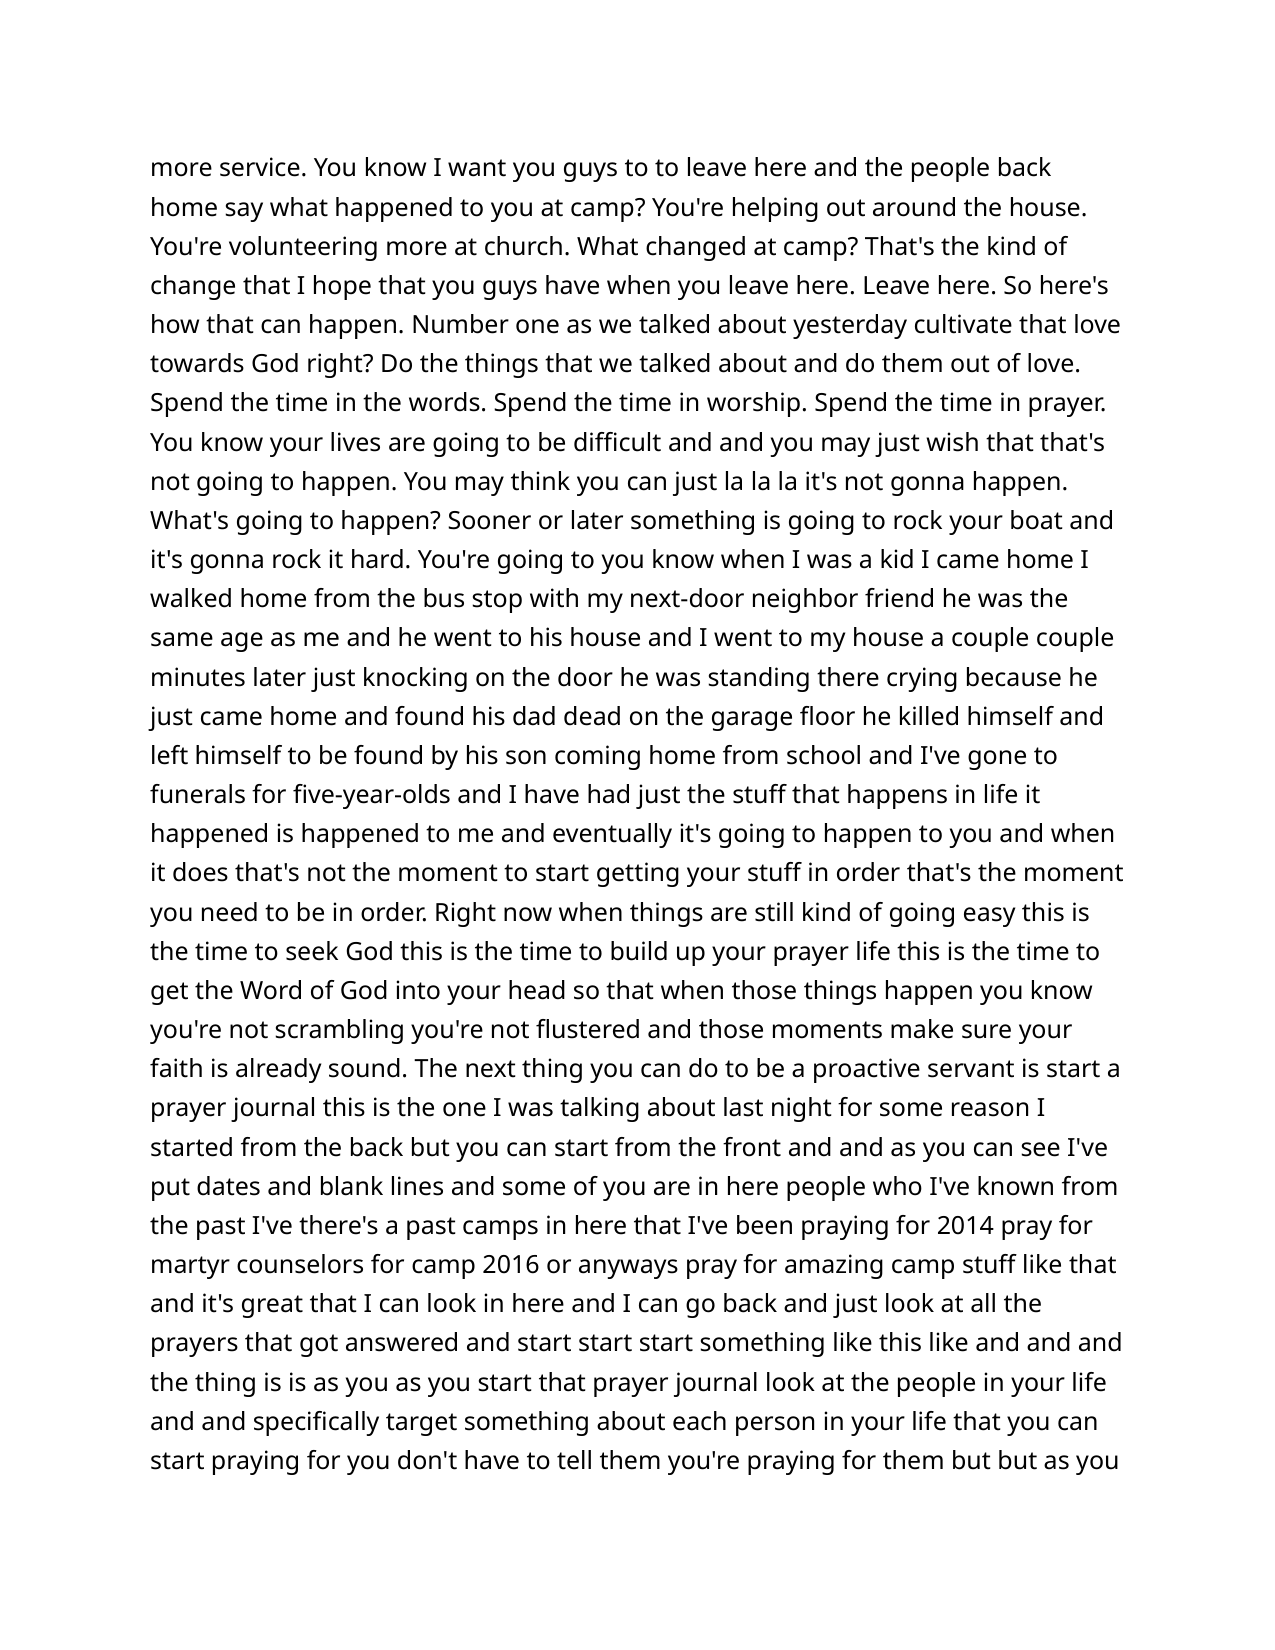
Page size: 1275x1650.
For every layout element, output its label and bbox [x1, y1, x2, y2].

text [150, 150, 1125, 1477]
